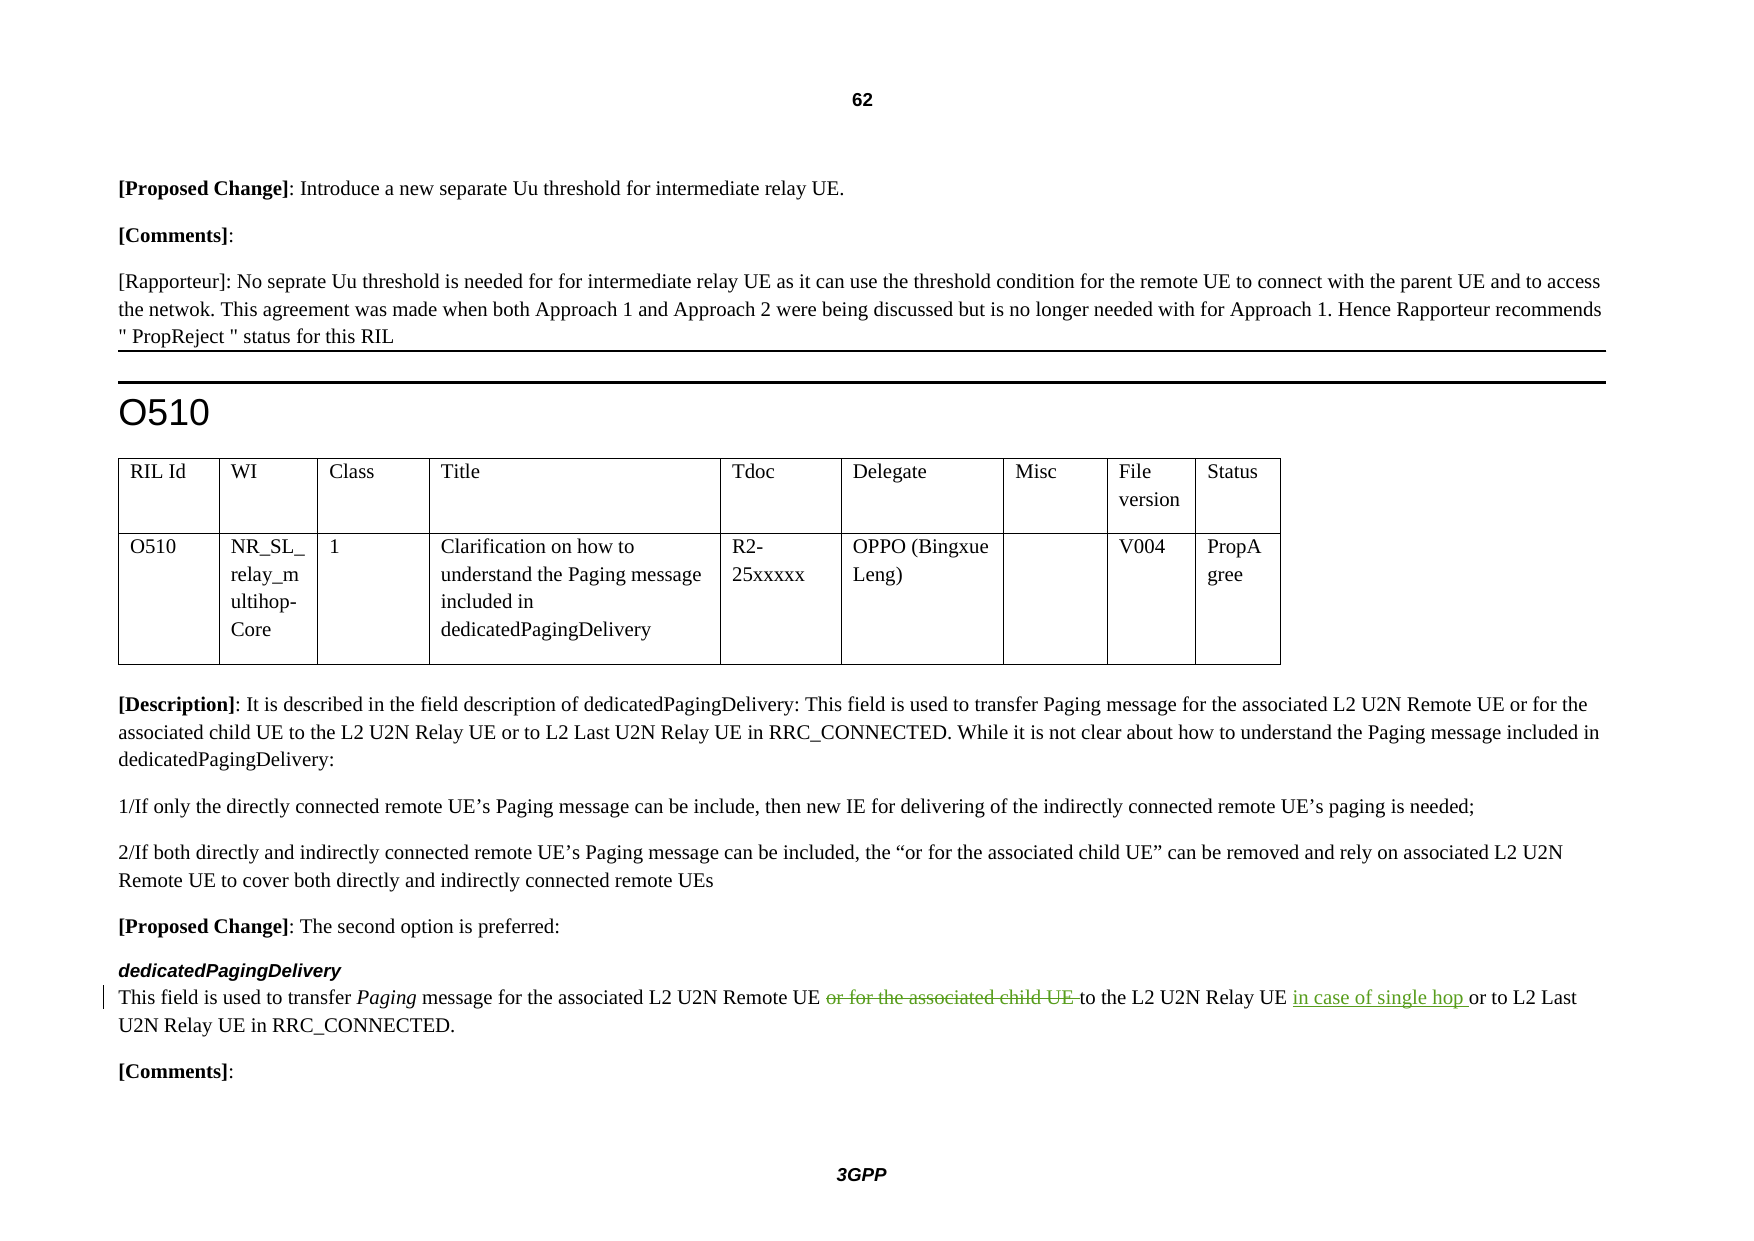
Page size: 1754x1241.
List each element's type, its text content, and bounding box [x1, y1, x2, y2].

table_header WI [220, 459, 317, 533]
table_header Title [430, 459, 720, 533]
text dedicatedPagingDelivery [118, 960, 1606, 982]
text [Rapporteur]: No seprate Uu threshold is needed for for intermediate relay UE as it can use the threshold condition for the remote UE to connect with the parent UE and to access the netwok. This agreement was made when both Approach 1 and Approach 2 were being discussed but is no longer needed with for Approach 1. Hence Rapporteur recommends " PropReject " status for this RIL [118, 269, 1606, 350]
table_cell [1004, 534, 1107, 663]
table_cell V004 [1108, 534, 1195, 663]
text [Proposed Change]: The second option is preferred: [118, 914, 1606, 938]
table_cell OPPO (Bingxue Leng) [842, 534, 1003, 663]
table_cell R2-25xxxxx [721, 534, 841, 663]
table_header Delegate [842, 459, 1003, 533]
table_header Status [1196, 459, 1280, 533]
table_header Class [318, 459, 429, 533]
table_cell 1 [318, 534, 429, 663]
text [Comments]: [118, 223, 1606, 247]
table_header Misc [1004, 459, 1107, 533]
text 1/If only the directly connected remote UE’s Paging message can be include, then new IE for delivering of the indirectly connected remote UE’s paging is needed; [118, 794, 1606, 818]
table_header RIL Id [119, 459, 219, 533]
text [Description]: It is described in the field description of dedicatedPagingDelivery: This field is used to transfer Paging message for the associated L2 U2N Remote UE or for the associated child UE to the L2 U2N Relay UE or to L2 Last U2N Relay UE in RRC_CONNECTED. While it is not clear about how to understand the Paging message included in dedicatedPagingDelivery: [118, 664, 1606, 771]
table_header File version [1108, 459, 1195, 533]
table_cell NR_SL_relay_multihop-Core [220, 534, 317, 663]
table_cell O510 [119, 534, 219, 663]
text This field is used to transfer Paging message for the associated L2 U2N Remote UE to the L2 U2N Relay UE or to L2 Last U2N Relay UE in RRC_CONNECTED. [118, 985, 1606, 1037]
subtitle O510 [118, 384, 1606, 433]
text 2/If both directly and indirectly connected remote UE’s Paging message can be included, the “or for the associated child UE” can be removed and rely on associated L2 U2N Remote UE to cover both directly and indirectly connected remote UEs [118, 840, 1606, 892]
table_header Tdoc [721, 459, 841, 533]
table_cell PropAgree [1196, 534, 1280, 663]
table_cell Clarification on how to understand the Paging message included in dedicatedPagingDelivery [430, 534, 720, 663]
text [Proposed Change]: Introduce a new separate Uu threshold for intermediate relay UE. [118, 176, 1606, 200]
text [Comments]: [118, 1059, 1606, 1083]
